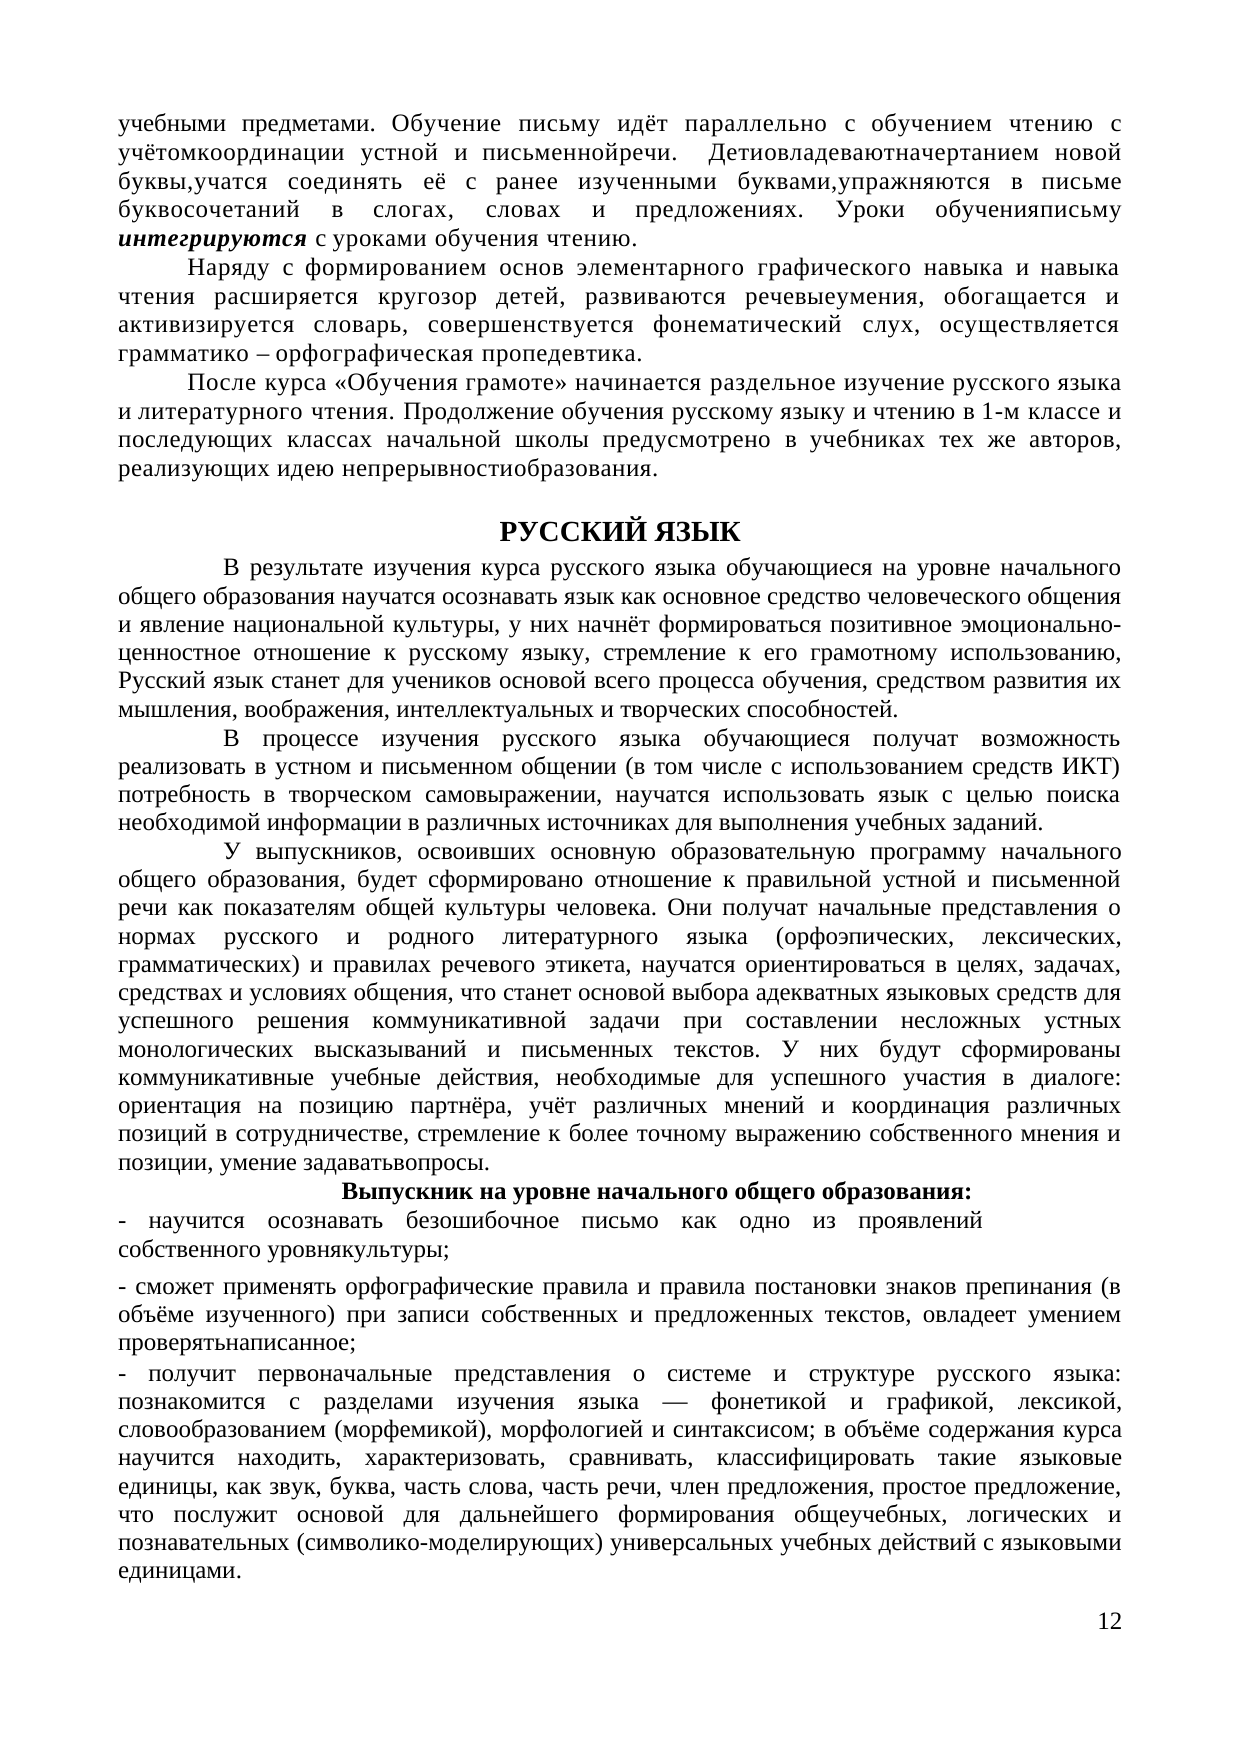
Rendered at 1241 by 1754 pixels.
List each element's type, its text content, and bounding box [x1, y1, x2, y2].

list получит первоначальные представления о системе и структуре русского языка: познакомится с разделами изучения языка — фонетикой и графикой, лексикой, словообразованием (морфемикой), морфологией и синтаксисом; в объёме содержания курса научится находить, характеризовать, сравнивать, классифицировать такие языковые единицы, как звук, буква, часть слова, часть речи, член предложения, простое предложение, что послужит основой для дальнейшего формирования общеучебных, логических и познавательных (символико-моделирующих) универсальных учебных действий с языковыми единицами. [118, 1358, 1123, 1584]
text В результате изучения курса русского языка обучающиеся на уровне начального общего образования научатся осознавать язык как основное средство человеческого общения и явление национальной культуры, у них начнёт формироваться позитивное эмоционально- ценностное отношение к русскому языку, стремление к его грамотному использованию, Русский язык станет для учеников основой всего процесса обучения, средством развития их мышления, воображения, интеллектуальных и творческих способностей. [118, 553, 1122, 722]
text У выпускников, освоивших основную образовательную программу начального общего образования, будет сформировано отношение к правильной устной и письменной речи как показателям общей культуры человека. Они получат начальные представления о нормах русского и родного литературного языка (орфоэпических, лексических, грамматических) и правилах речевого этикета, научатся ориентироваться в целях, задачах, средствах и условиях общения, что станет основой выбора адекватных языковых средств для успешного решения коммуникативной задачи при составлении несложных устных монологических высказываний и письменных текстов. У них будут сформированы коммуникативные учебные действия, необходимые для успешного участия в диалоге: ориентация на позицию партнёра, учёт различных мнений и координация различных позиций в сотрудничестве, стремление к более точному выражению собственного мнения и позиции, умение задаватьвопросы. [118, 837, 1122, 1175]
list сможет применять орфографические правила и правила постановки знаков препинания (в объёме изученного) при записи собственных и предложенных текстов, овладеет умением проверятьнаписанное; [118, 1272, 1122, 1356]
text Выпускник на уровне начального общего образования: [341, 1176, 1219, 1205]
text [118, 108, 1122, 252]
text Наряду с формированием основ элементарного графического навыка и навыка чтения расширяется кругозор детей, развиваются речевыеумения, обогащается и активизируется словарь, совершенствуется фонематический слух, осуществляется грамматико – орфографическая пропедевтика. [118, 252, 1119, 367]
text В процессе изучения русского языка обучающиеся получат возможность реализовать в устном и письменном общении (в том числе с использованием средств ИКТ) потребность в творческом самовыражении, научатся использовать язык с целью поиска необходимой информации в различных источниках для выполнения учебных заданий. [118, 723, 1121, 836]
text После курса «Обучения грамоте» начинается раздельное изучение русского языка и литературного чтения. Продолжение обучения русскому языку и чтению в 1-м классе и последующих классах начальной школы предусмотрено в учебниках тех же авторов, реализующих идею непрерывностиобразования. [118, 367, 1122, 482]
text РУССКИЙ ЯЗЫК [499, 514, 1219, 548]
list научится осознавать безошибочное письмо как одно из проявлений собственного уровнякультуры; [118, 1206, 983, 1263]
